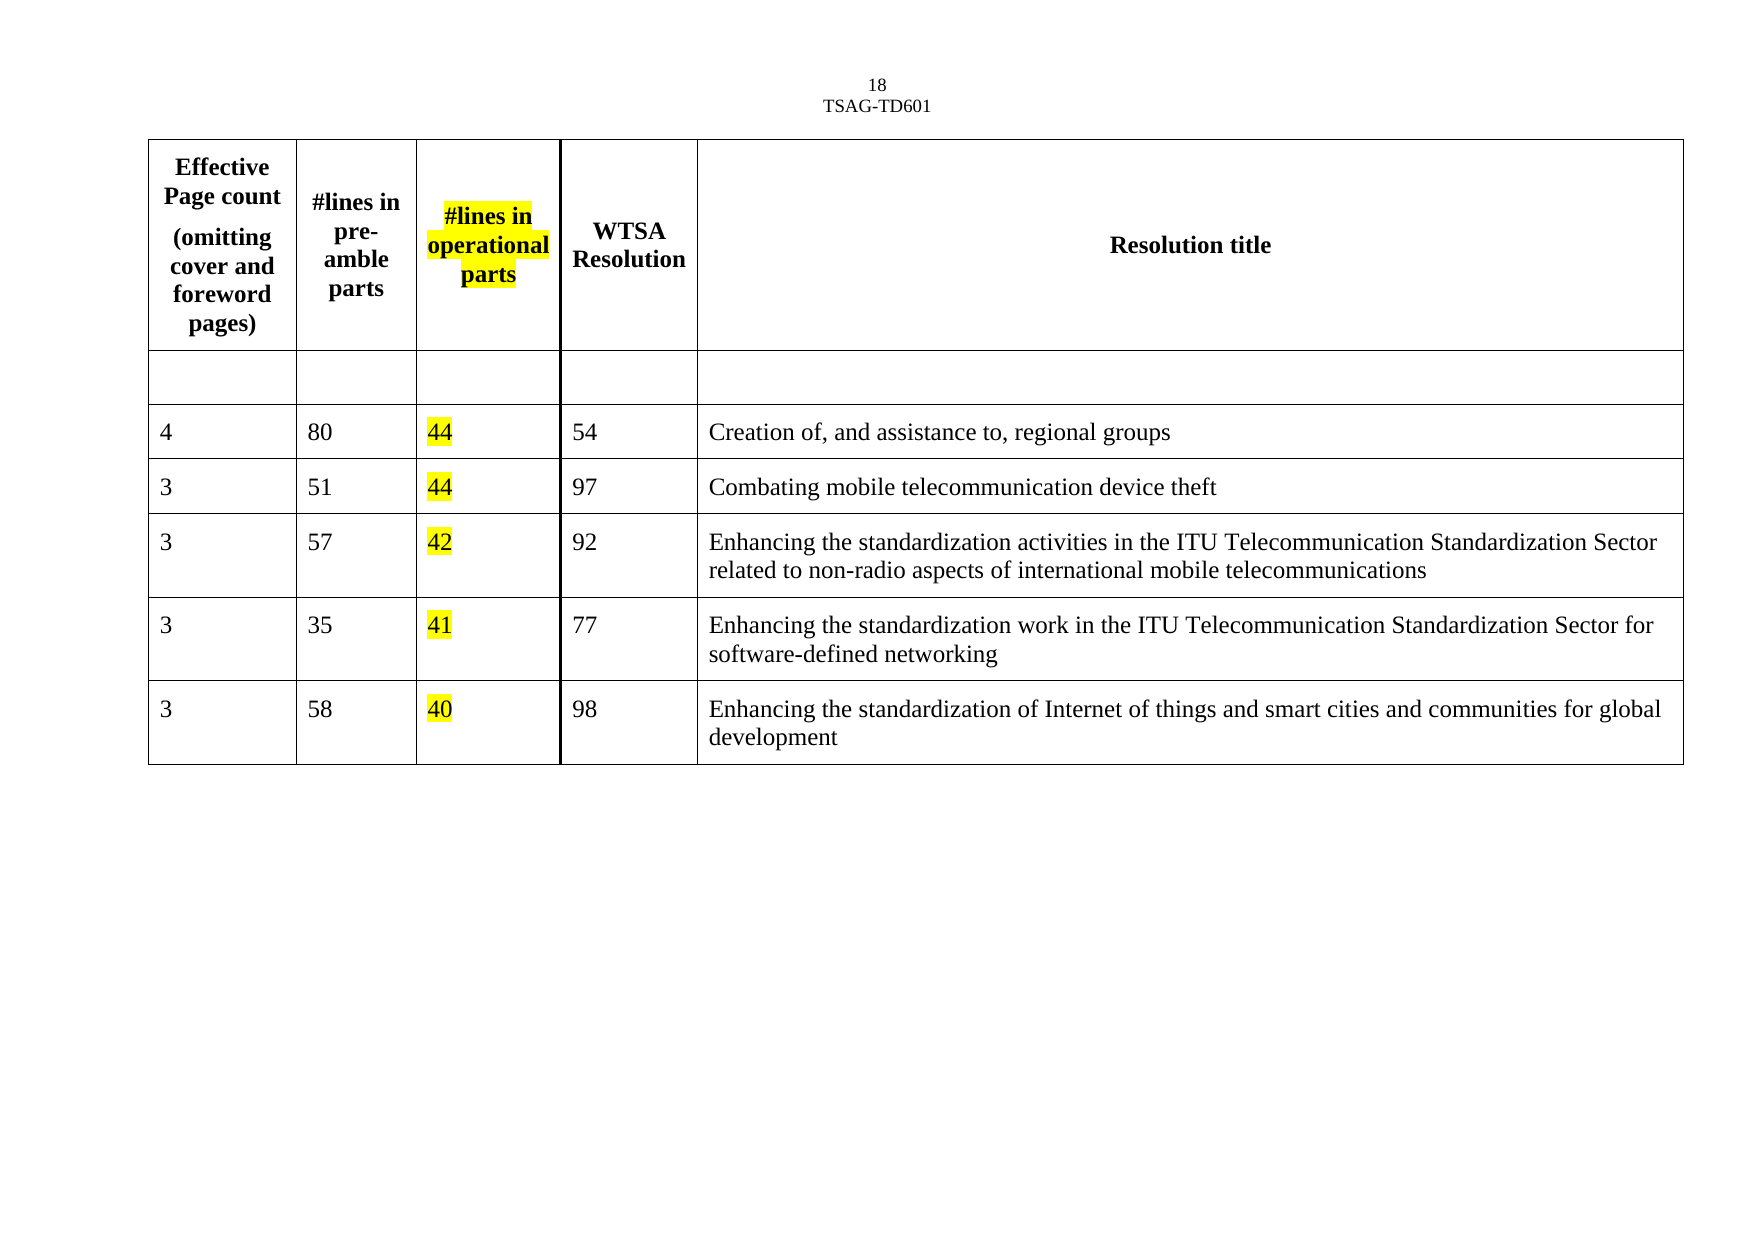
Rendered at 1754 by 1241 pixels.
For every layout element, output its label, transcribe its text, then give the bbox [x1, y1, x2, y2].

table_cell 44 [417, 459, 559, 513]
table_cell 58 [297, 681, 416, 764]
table_cell Creation of, and assistance to, regional groups [698, 405, 1683, 458]
table_cell 4 [149, 351, 296, 403]
table_cell Enhancing the standardization work in the ITU Telecommunication Standardization Sector for software-defined networking [698, 598, 1683, 680]
table_cell 29 [562, 351, 697, 403]
table_cell 49 [297, 351, 416, 403]
table_cell 3 [149, 514, 296, 597]
table_cell 51 [297, 459, 416, 513]
table_header WTSA Resolution [562, 140, 697, 349]
table_header #lines in operational parts [417, 140, 559, 349]
table_cell 44 [417, 405, 559, 458]
table_cell 41 [417, 598, 559, 680]
table_header Resolution title [698, 140, 1683, 349]
table_header #lines in pre-amble parts [297, 140, 416, 349]
table_cell Combating mobile telecommunication device theft [698, 459, 1683, 513]
table_cell Enhancing the standardization activities in the ITU Telecommunication Standardization Sector related to non-radio aspects of international mobile telecommunications [698, 514, 1683, 597]
table_cell 97 [562, 459, 697, 513]
table_cell 45 [417, 351, 559, 403]
table_cell 35 [297, 598, 416, 680]
table_cell 40 [417, 681, 559, 764]
table_cell 4 [149, 405, 296, 458]
table_cell Enhancing the standardization of Internet of things and smart cities and communities for global development [698, 681, 1683, 764]
table_header Effective Page count (omitting cover and foreword pages) [149, 140, 296, 349]
table_cell 98 [562, 681, 697, 764]
table_cell 77 [562, 598, 697, 680]
table_cell 54 [562, 405, 697, 458]
table_cell 3 [149, 459, 296, 513]
table_cell 3 [149, 681, 296, 764]
table_cell 3 [149, 598, 296, 680]
table_cell 42 [417, 514, 559, 597]
table_cell 80 [297, 405, 416, 458]
table_cell 92 [562, 514, 697, 597]
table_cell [698, 351, 1683, 403]
table_cell 57 [297, 514, 416, 597]
